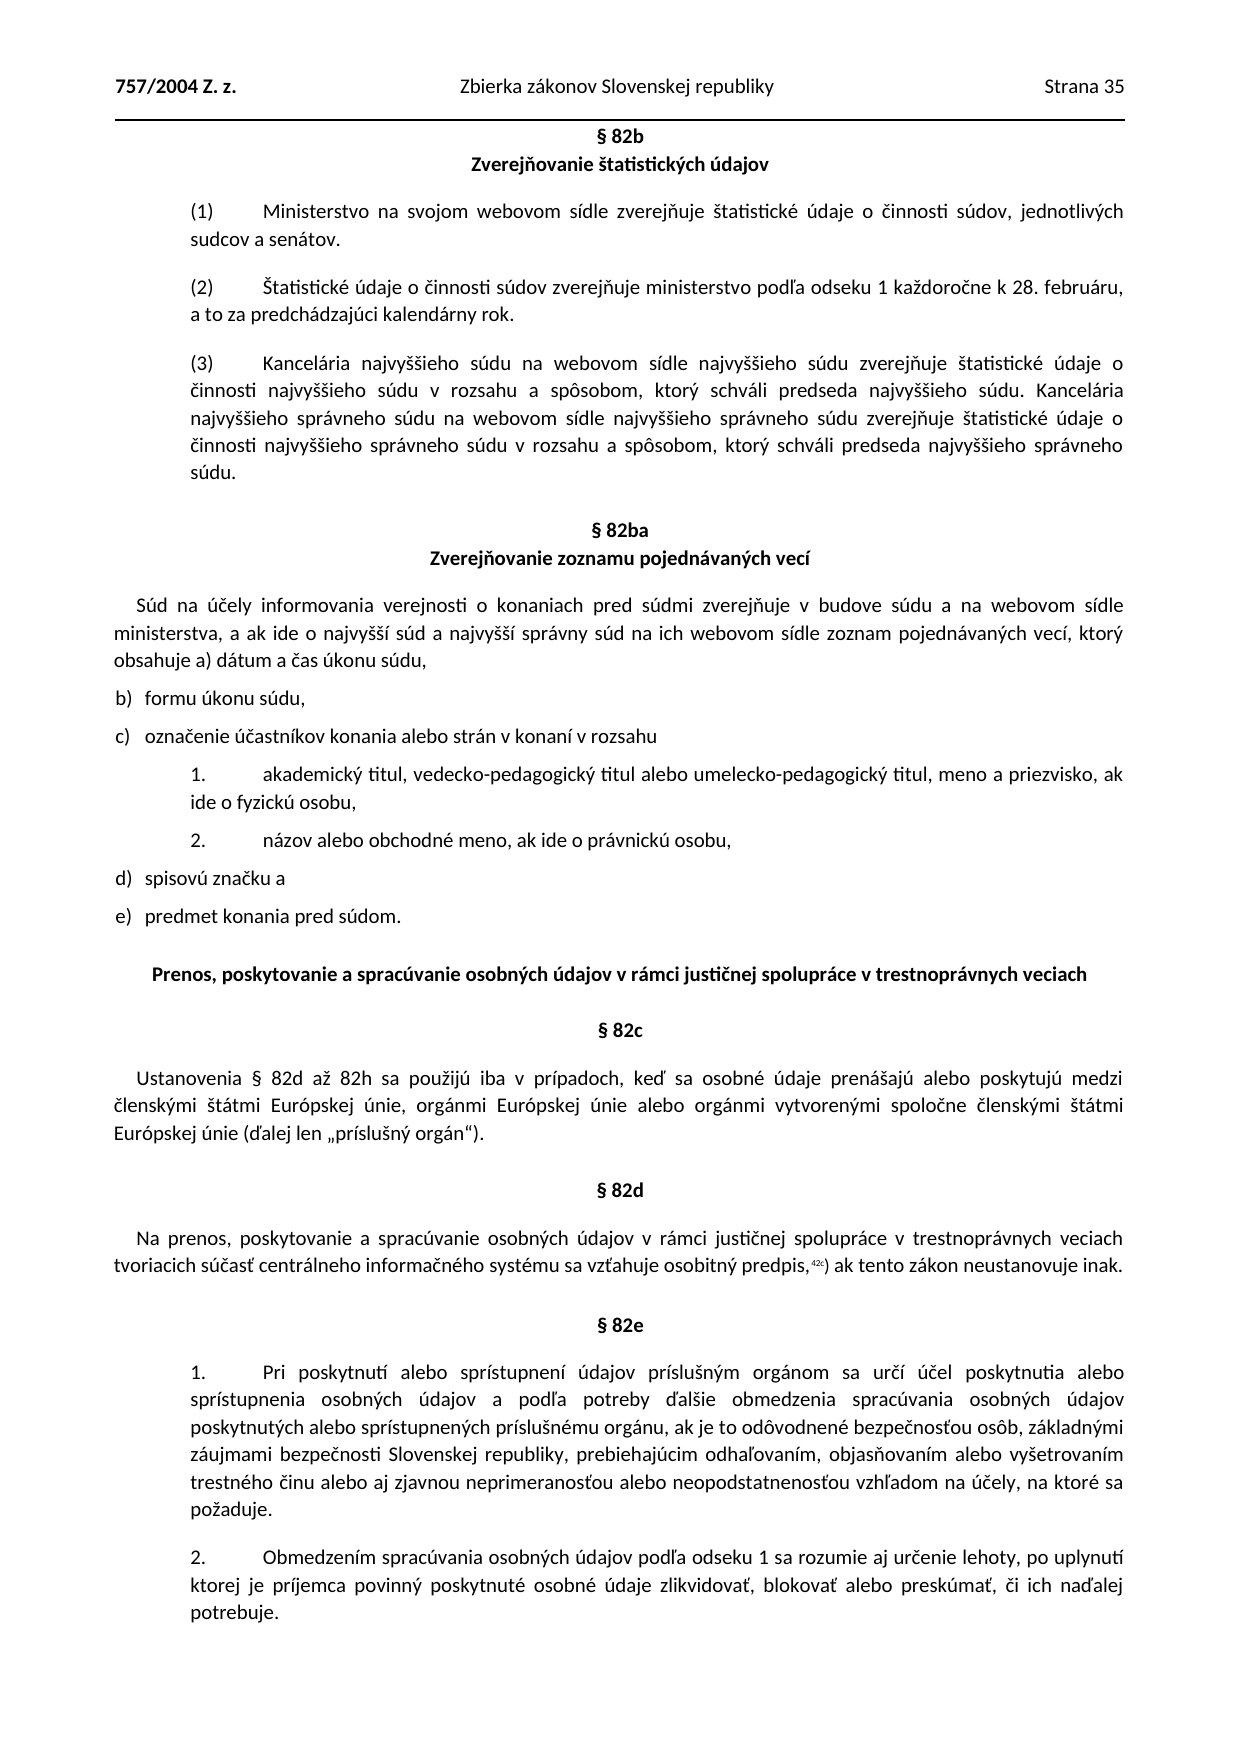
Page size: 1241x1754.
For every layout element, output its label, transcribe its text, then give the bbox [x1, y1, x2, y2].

text § 82d [156, 1177, 1084, 1203]
text § 82c [156, 1018, 1084, 1043]
text Súd na účely informovania verejnosti o konaniach pred súdmi zverejňuje v budove súdu a na webovom sídle ministerstva, a ak ide o najvyšší súd a najvyšší správny súd na ich webovom sídle zoznam pojednávaných vecí, ktorý obsahuje a) dátum a čas úkonu súdu, [113, 593, 1125, 673]
text Zverejňovanie zoznamu pojednávaných vecí [156, 545, 1084, 571]
text § 82b [156, 101, 1084, 148]
text Ustanovenia § 82d až 82h sa použijú iba v prípadoch, keď sa osobné údaje prenášajú alebo poskytujú medzi členskými štátmi Európskej únie, orgánmi Európskej únie alebo orgánmi vytvorenými spoločne členskými štátmi Európskej únie (ďalej len „príslušný orgán“). [113, 1065, 1125, 1145]
text § 82e [156, 1312, 1084, 1337]
list označenie účastníkov konania alebo strán v konaní v rozsahu [115, 723, 1125, 749]
list Kancelária najvyššieho súdu na webovom sídle najvyššieho súdu zverejňuje štatistické údaje o činnosti najvyššieho súdu v rozsahu a spôsobom, ktorý schváli predseda najvyššieho súdu. Kancelária najvyššieho správneho súdu na webovom sídle najvyššieho správneho súdu zverejňuje štatistické údaje o činnosti najvyššieho správneho súdu v rozsahu a spôsobom, ktorý schváli predseda najvyššieho správneho súdu. [190, 350, 1125, 485]
list predmet konania pred súdom. [115, 903, 1125, 929]
list Ministerstvo na svojom webovom sídle zverejňuje štatistické údaje o činnosti súdov, jednotlivých sudcov a senátov. [190, 199, 1125, 251]
text § 82ba [156, 517, 1084, 543]
list spisovú značku a [115, 865, 1125, 891]
list názov alebo obchodné meno, ak ide o právnickú osobu, [190, 827, 1125, 852]
text Zverejňovanie štatistických údajov [156, 151, 1084, 177]
text Prenos, poskytovanie a spracúvanie osobných údajov v rámci justičnej spolupráce v trestnoprávnych veciach [115, 961, 1125, 987]
list Štatistické údaje o činnosti súdov zverejňuje ministerstvo podľa odseku 1 každoročne k 28. februáru, a to za predchádzajúci kalendárny rok. [190, 274, 1125, 327]
list Obmedzením spracúvania osobných údajov podľa odseku 1 sa rozumie aj určenie lehoty, po uplynutí ktorej je príjemca povinný poskytnuté osobné údaje zlikvidovať, blokovať alebo preskúmať, či ich naďalej potrebuje. [190, 1544, 1125, 1625]
list akademický titul, vedecko-pedagogický titul alebo umelecko-pedagogický titul, meno a priezvisko, ak ide o fyzickú osobu, [190, 761, 1125, 814]
text Na prenos, poskytovanie a spracúvanie osobných údajov v rámci justičnej spolupráce v trestnoprávnych veciach tvoriacich súčasť centrálneho informačného systému sa vzťahuje osobitný predpis,42c) ak tento zákon neustanovuje inak. [113, 1225, 1125, 1277]
list Pri poskytnutí alebo sprístupnení údajov príslušným orgánom sa určí účel poskytnutia alebo sprístupnenia osobných údajov a podľa potreby ďalšie obmedzenia spracúvania osobných údajov poskytnutých alebo sprístupnených príslušnému orgánu, ak je to odôvodnené bezpečnosťou osôb, základnými záujmami bezpečnosti Slovenskej republiky, prebiehajúcim odhaľovaním, objasňovaním alebo vyšetrovaním trestného činu alebo aj zjavnou neprimeranosťou alebo neopodstatnenosťou vzhľadom na účely, na ktoré sa požaduje. [190, 1359, 1125, 1522]
list formu úkonu súdu, [115, 685, 1125, 710]
